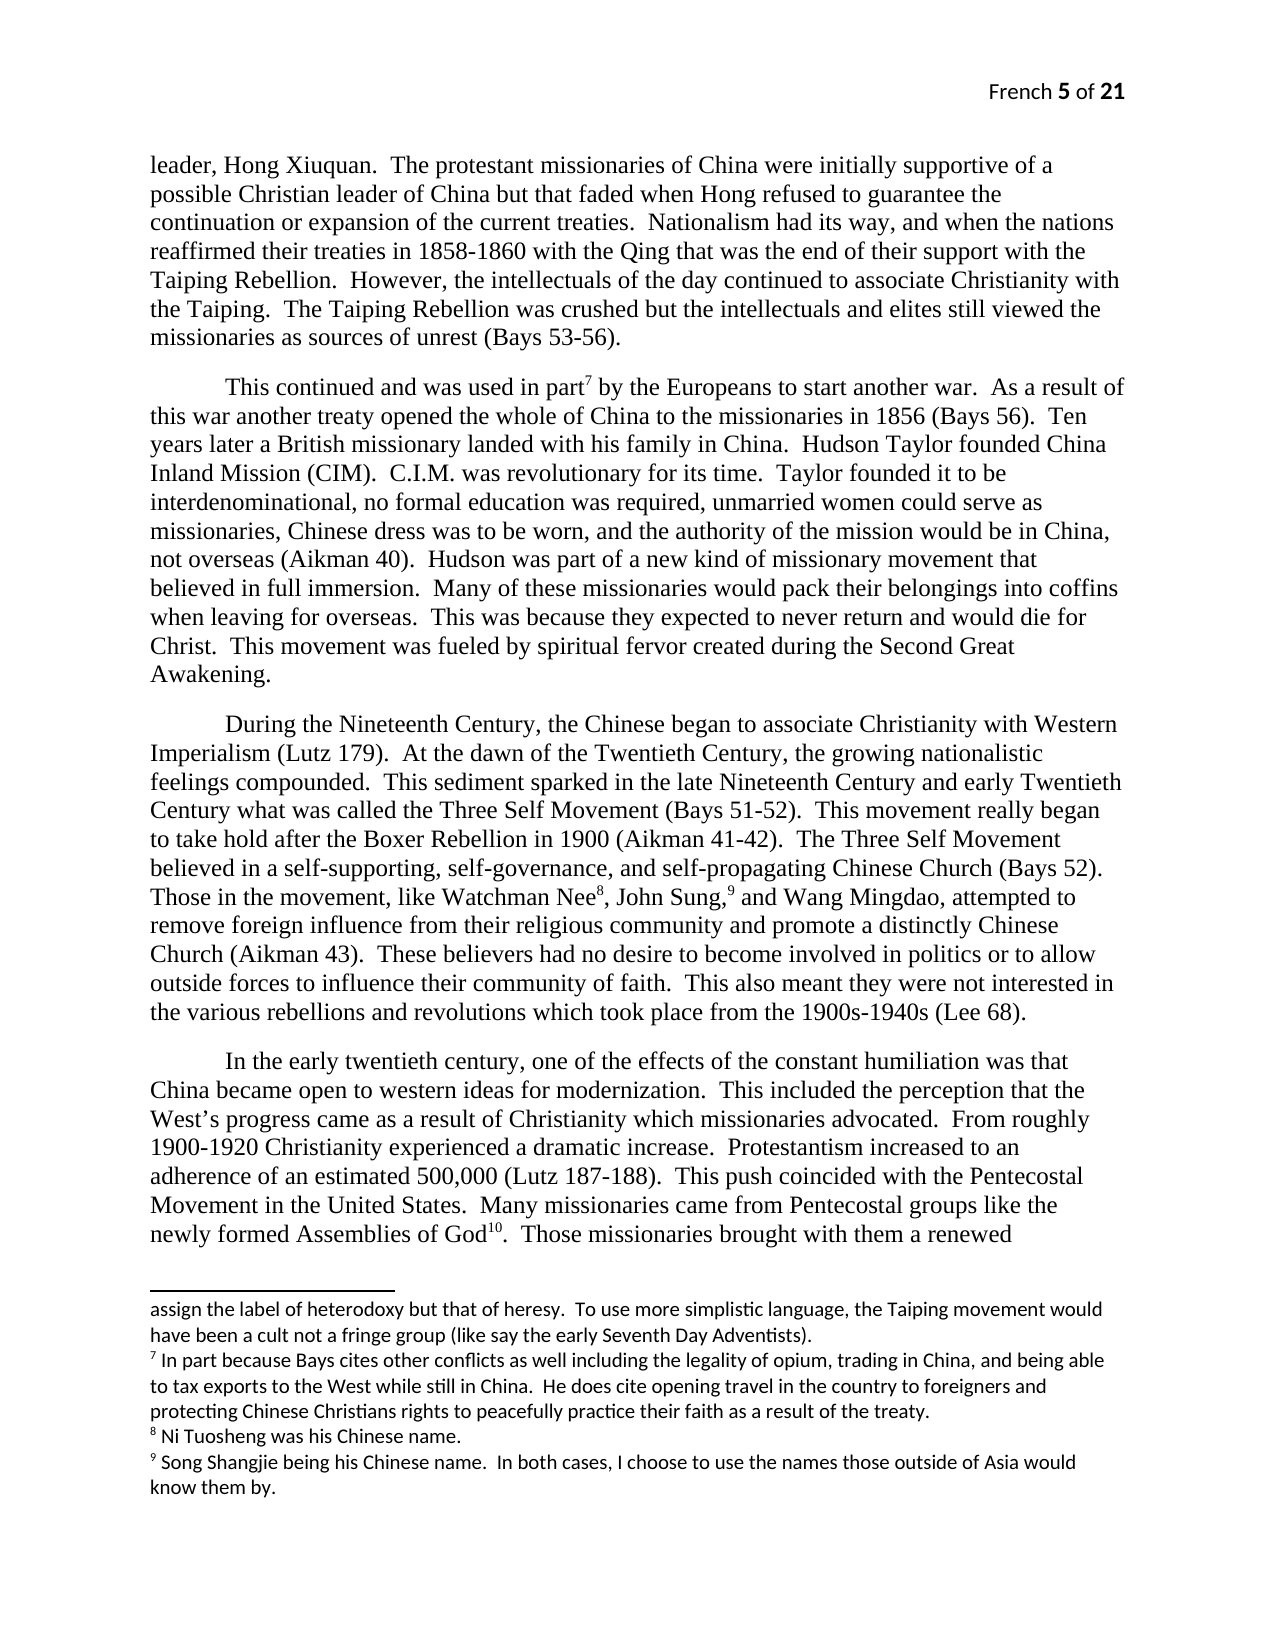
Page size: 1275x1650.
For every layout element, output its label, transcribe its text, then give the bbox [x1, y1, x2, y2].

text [150, 1046, 1125, 1247]
text This continued and was used in part by the Europeans to start another war. As a result of this war another treaty opened the whole of China to the missionaries in 1856 (Bays 56). Ten years later a British missionary landed with his family in China. Hudson Taylor founded China Inland Mission (CIM). C.I.M. was revolutionary for its time. Taylor founded it to be interdenominational, no formal education was required, unmarried women could serve as missionaries, Chinese dress was to be worn, and the authority of the mission would be in China, not overseas (Aikman 40). Hudson was part of a new kind of missionary movement that believed in full immersion. Many of these missionaries would pack their belongings into coffins when leaving for overseas. This was because they expected to never return and would die for Christ. This movement was fueled by spiritual fervor created during the Second Great Awakening. [150, 372, 1125, 688]
text During the Nineteenth Century, the Chinese began to associate Christianity with Western Imperialism (Lutz 179). At the dawn of the Twentieth Century, the growing nationalistic feelings compounded. This sediment sparked in the late Nineteenth Century and early Twentieth Century what was called the Three Self Movement (Bays 51-52). This movement really began to take hold after the Boxer Rebellion in 1900 (Aikman 41-42). The Three Self Movement believed in a self-supporting, self-governance, and self-propagating Chinese Church (Bays 52). Those in the movement, like Watchman Nee, John Sung, and Wang Mingdao, attempted to remove foreign influence from their religious community and promote a distinctly Chinese Church (Aikman 43). These believers had no desire to become involved in politics or to allow outside forces to influence their community of faith. This also meant they were not interested in the various rebellions and revolutions which took place from the 1900s-1940s (Lee 68). [150, 709, 1125, 1025]
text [150, 150, 1125, 351]
